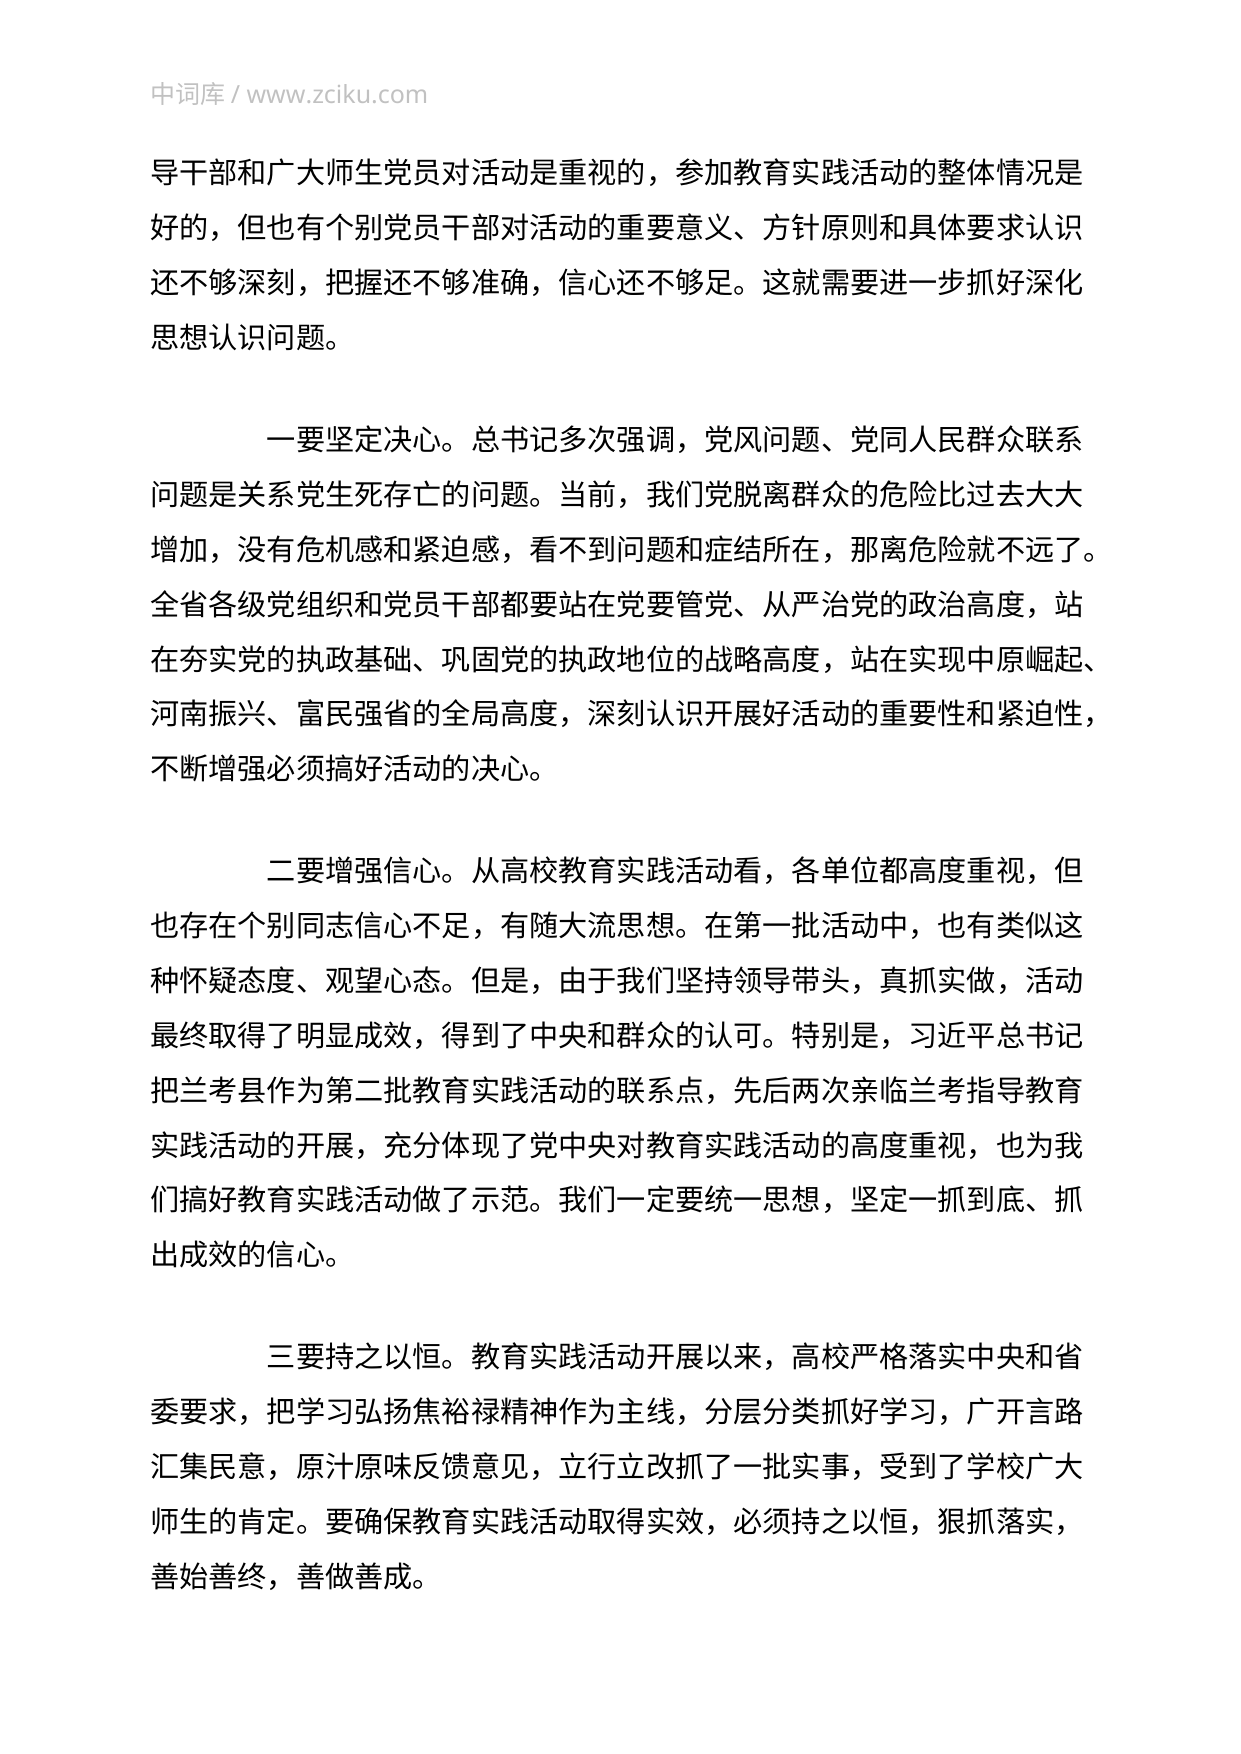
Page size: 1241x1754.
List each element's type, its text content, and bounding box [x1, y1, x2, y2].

text 二要增强信心。从高校教育实践活动看，各单位都高度重视，但也存在个别同志信心不足，有随大流思想。在第一批活动中，也有类似这种怀疑态度、观望心态。但是，由于我们坚持领导带头，真抓实做，活动最终取得了明显成效，得到了中央和群众的认可。特别是，习近平总书记把兰考县作为第二批教育实践活动的联系点，先后两次亲临兰考指导教育实践活动的开展，充分体现了党中央对教育实践活动的高度重视，也为我们搞好教育实践活动做了示范。我们一定要统一思想，坚定一抓到底、抓出成效的信心。 [150, 848, 1090, 1274]
text 一要坚定决心。总书记多次强调，党风问题、党同人民群众联系问题是关系党生死存亡的问题。当前，我们党脱离群众的危险比过去大大增加，没有危机感和紧迫感，看不到问题和症结所在，那离危险就不远了。全省各级党组织和党员干部都要站在党要管党、从严治党的政治高度，站在夯实党的执政基础、巩固党的执政地位的战略高度，站在实现中原崛起、河南振兴、富民强省的全局高度，深刻认识开展好活动的重要性和紧迫性，不断增强必须搞好活动的决心。 [150, 416, 1090, 788]
text 三要持之以恒。教育实践活动开展以来，高校严格落实中央和省委要求，把学习弘扬焦裕禄精神作为主线，分层分类抓好学习，广开言路汇集民意，原汁原味反馈意见，立行立改抓了一批实事，受到了学校广大师生的肯定。要确保教育实践活动取得实效，必须持之以恒，狠抓落实，善始善终，善做善成。 [150, 1334, 1090, 1596]
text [150, 150, 1090, 357]
